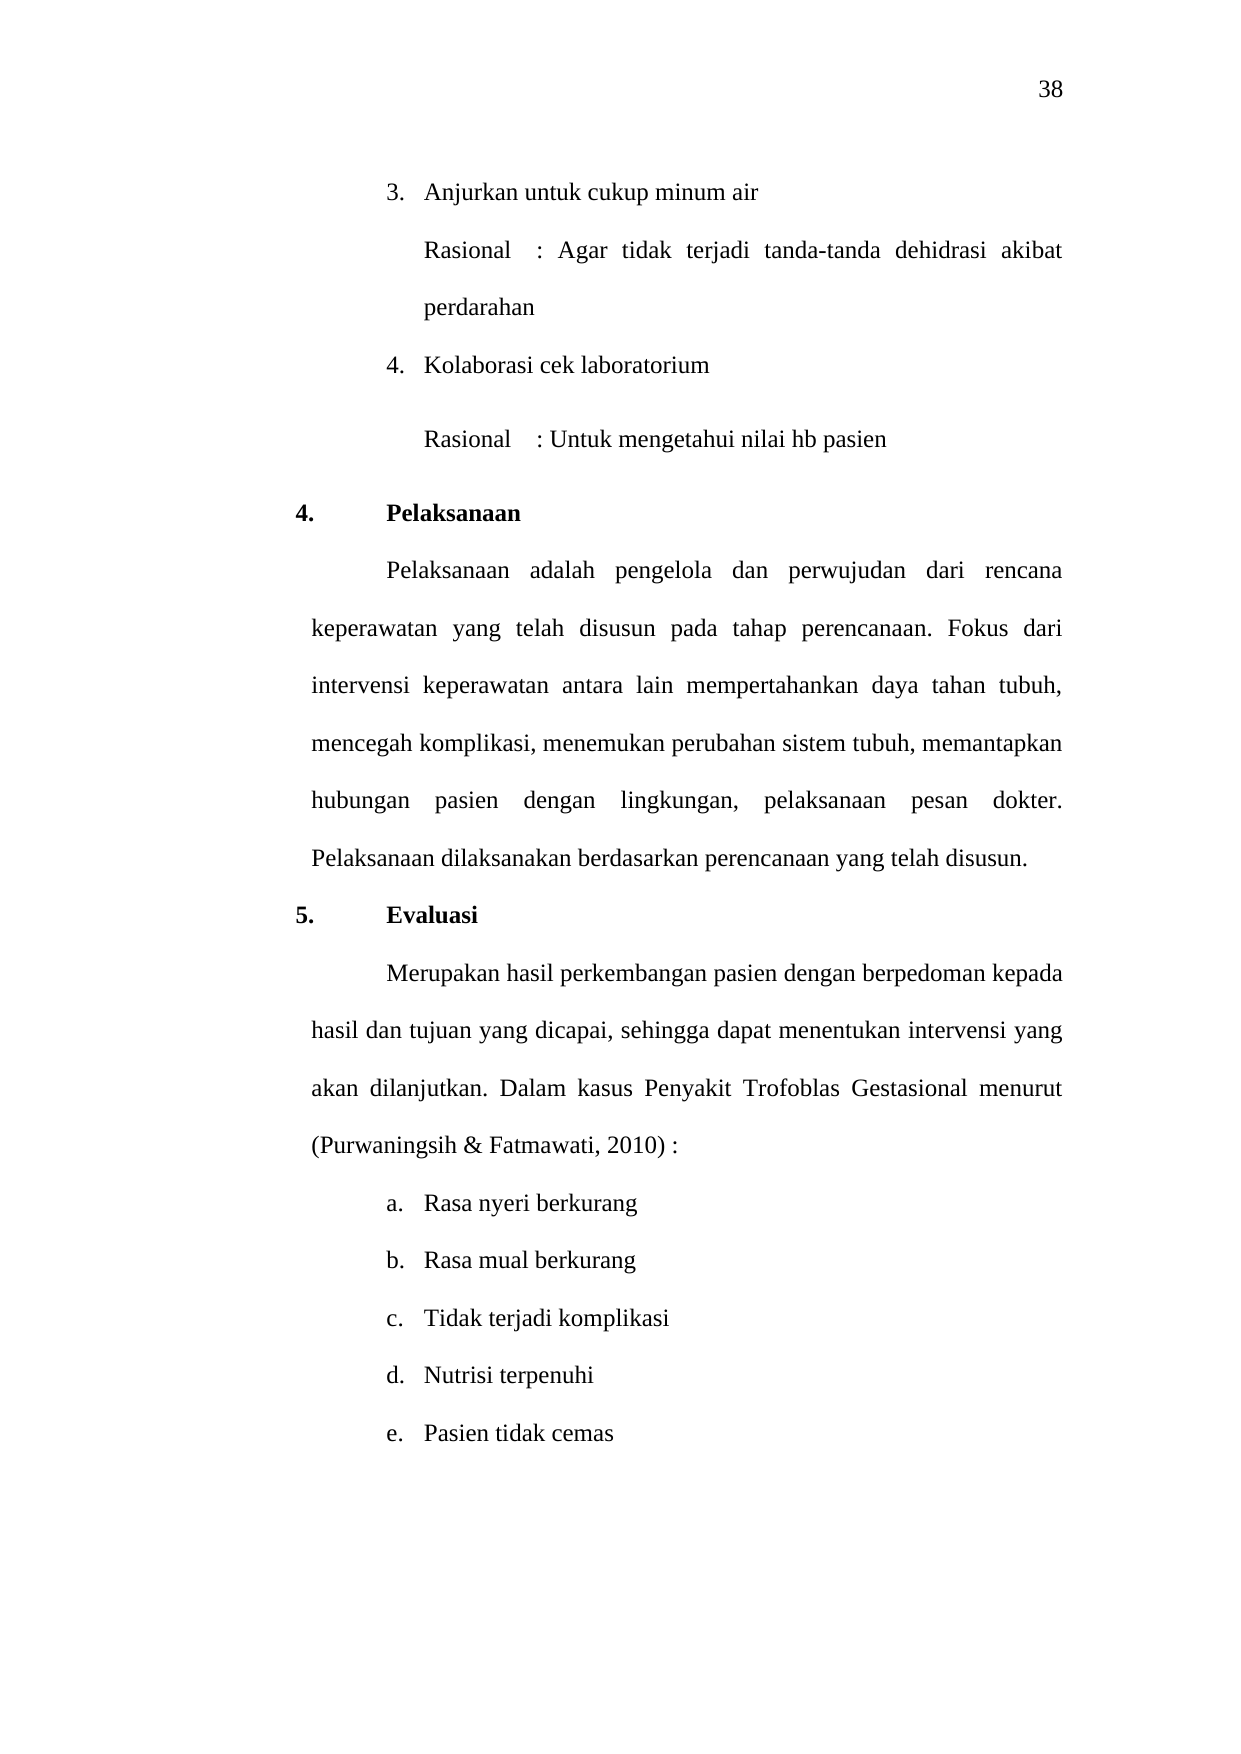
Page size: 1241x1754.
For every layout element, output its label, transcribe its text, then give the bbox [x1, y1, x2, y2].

list Pasien tidak cemas [386, 1418, 1063, 1447]
list Merupakan hasil perkembangan pasien dengan berpedoman kepada hasil dan tujuan yang dicapai, sehingga dapat menentukan intervensi yang akan dilanjutkan. Dalam kasus Penyakit Trofoblas Gestasional menurut (Purwaningsih & Fatmawati, 2010) : [311, 958, 1063, 1159]
list Evaluasi [295, 901, 1063, 929]
list Rasa nyeri berkurang [386, 1188, 1063, 1217]
list Pelaksanaan adalah pengelola dan perwujudan dari rencana keperawatan yang telah disusun pada tahap perencanaan. Fokus dari intervensi keperawatan antara lain mempertahankan daya tahan tubuh, mencegah komplikasi, menemukan perubahan sistem tubuh, memantapkan hubungan pasien dengan lingkungan, pelaksanaan pesan dokter. Pelaksanaan dilaksanakan berdasarkan perencanaan yang telah disusun. [311, 556, 1063, 872]
text Rasional : Untuk mengetahui nilai hb pasien [349, 424, 1063, 453]
list Kolaborasi cek laboratorium [386, 350, 1063, 378]
list Anjurkan untuk cukup minum air [386, 177, 1063, 206]
list Rasa mual berkurang [386, 1246, 1063, 1274]
list Nutrisi terpenuhi [386, 1361, 1063, 1389]
list Pelaksanaan [295, 498, 1063, 527]
list Tidak terjadi komplikasi [386, 1303, 1063, 1332]
list Rasional : Agar tidak terjadi tanda-tanda dehidrasi akibat perdarahan [424, 235, 1063, 321]
